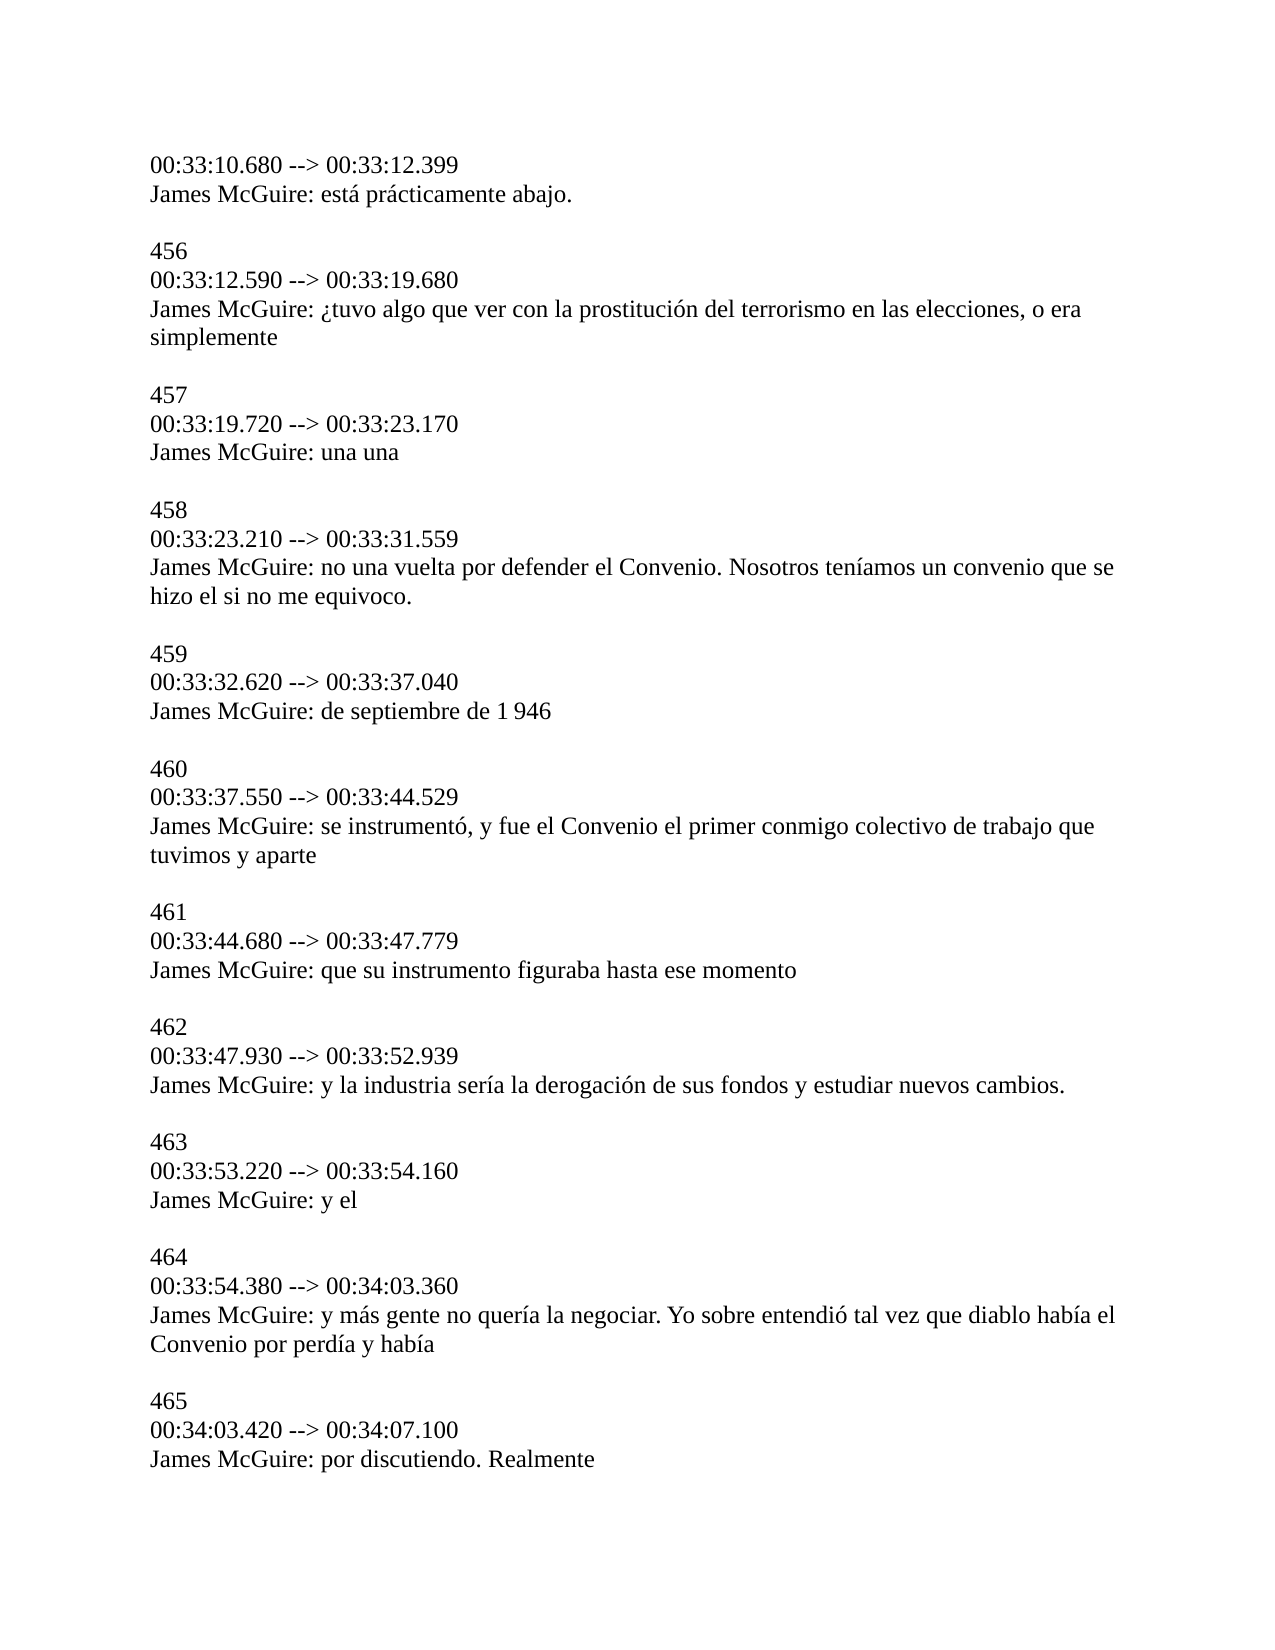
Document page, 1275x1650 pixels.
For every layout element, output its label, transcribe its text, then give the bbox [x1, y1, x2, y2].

text 00:33:44.680 --> 00:33:47.779 [150, 926, 1125, 955]
text 00:33:23.210 --> 00:33:31.559 [150, 524, 1125, 552]
text 00:33:37.550 --> 00:33:44.529 [150, 782, 1125, 811]
text James McGuire: ¿tuvo algo que ver con la prostitución del terrorismo en las elecciones, o era simplemente [150, 294, 1125, 351]
text James McGuire: una una [150, 437, 1125, 466]
text James McGuire: y más gente no quería la negociar. Yo sobre entendió tal vez que diablo había el Convenio por perdía y había [150, 1300, 1125, 1357]
text 463 [150, 1127, 1125, 1156]
text James McGuire: de septiembre de 1 946 [150, 696, 1125, 725]
text 457 [150, 380, 1125, 409]
text James McGuire: no una vuelta por defender el Convenio. Nosotros teníamos un convenio que se hizo el si no me equivoco. [150, 552, 1125, 610]
text 00:33:47.930 --> 00:33:52.939 [150, 1041, 1125, 1070]
text 00:33:12.590 --> 00:33:19.680 [150, 265, 1125, 294]
text 460 [150, 754, 1125, 782]
text 458 [150, 495, 1125, 524]
text 456 [150, 236, 1125, 265]
text 00:33:10.680 --> 00:33:12.399 [150, 150, 1125, 179]
text 465 [150, 1386, 1125, 1415]
text James McGuire: se instrumentó, y fue el Convenio el primer conmigo colectivo de trabajo que tuvimos y aparte [150, 811, 1125, 869]
text James McGuire: está prácticamente abajo. [150, 179, 1125, 207]
text 464 [150, 1242, 1125, 1271]
text 459 [150, 639, 1125, 667]
text 462 [150, 1012, 1125, 1041]
text 00:33:53.220 --> 00:33:54.160 [150, 1156, 1125, 1185]
text 00:33:32.620 --> 00:33:37.040 [150, 667, 1125, 696]
text James McGuire: y el [150, 1185, 1125, 1214]
text 00:34:03.420 --> 00:34:07.100 [150, 1415, 1125, 1444]
text 00:33:19.720 --> 00:33:23.170 [150, 409, 1125, 437]
text James McGuire: por discutiendo. Realmente [150, 1444, 1125, 1472]
text James McGuire: y la industria sería la derogación de sus fondos y estudiar nuevos cambios. [150, 1070, 1125, 1099]
text James McGuire: que su instrumento figuraba hasta ese momento [150, 955, 1125, 984]
text 00:33:54.380 --> 00:34:03.360 [150, 1271, 1125, 1300]
text 461 [150, 897, 1125, 926]
